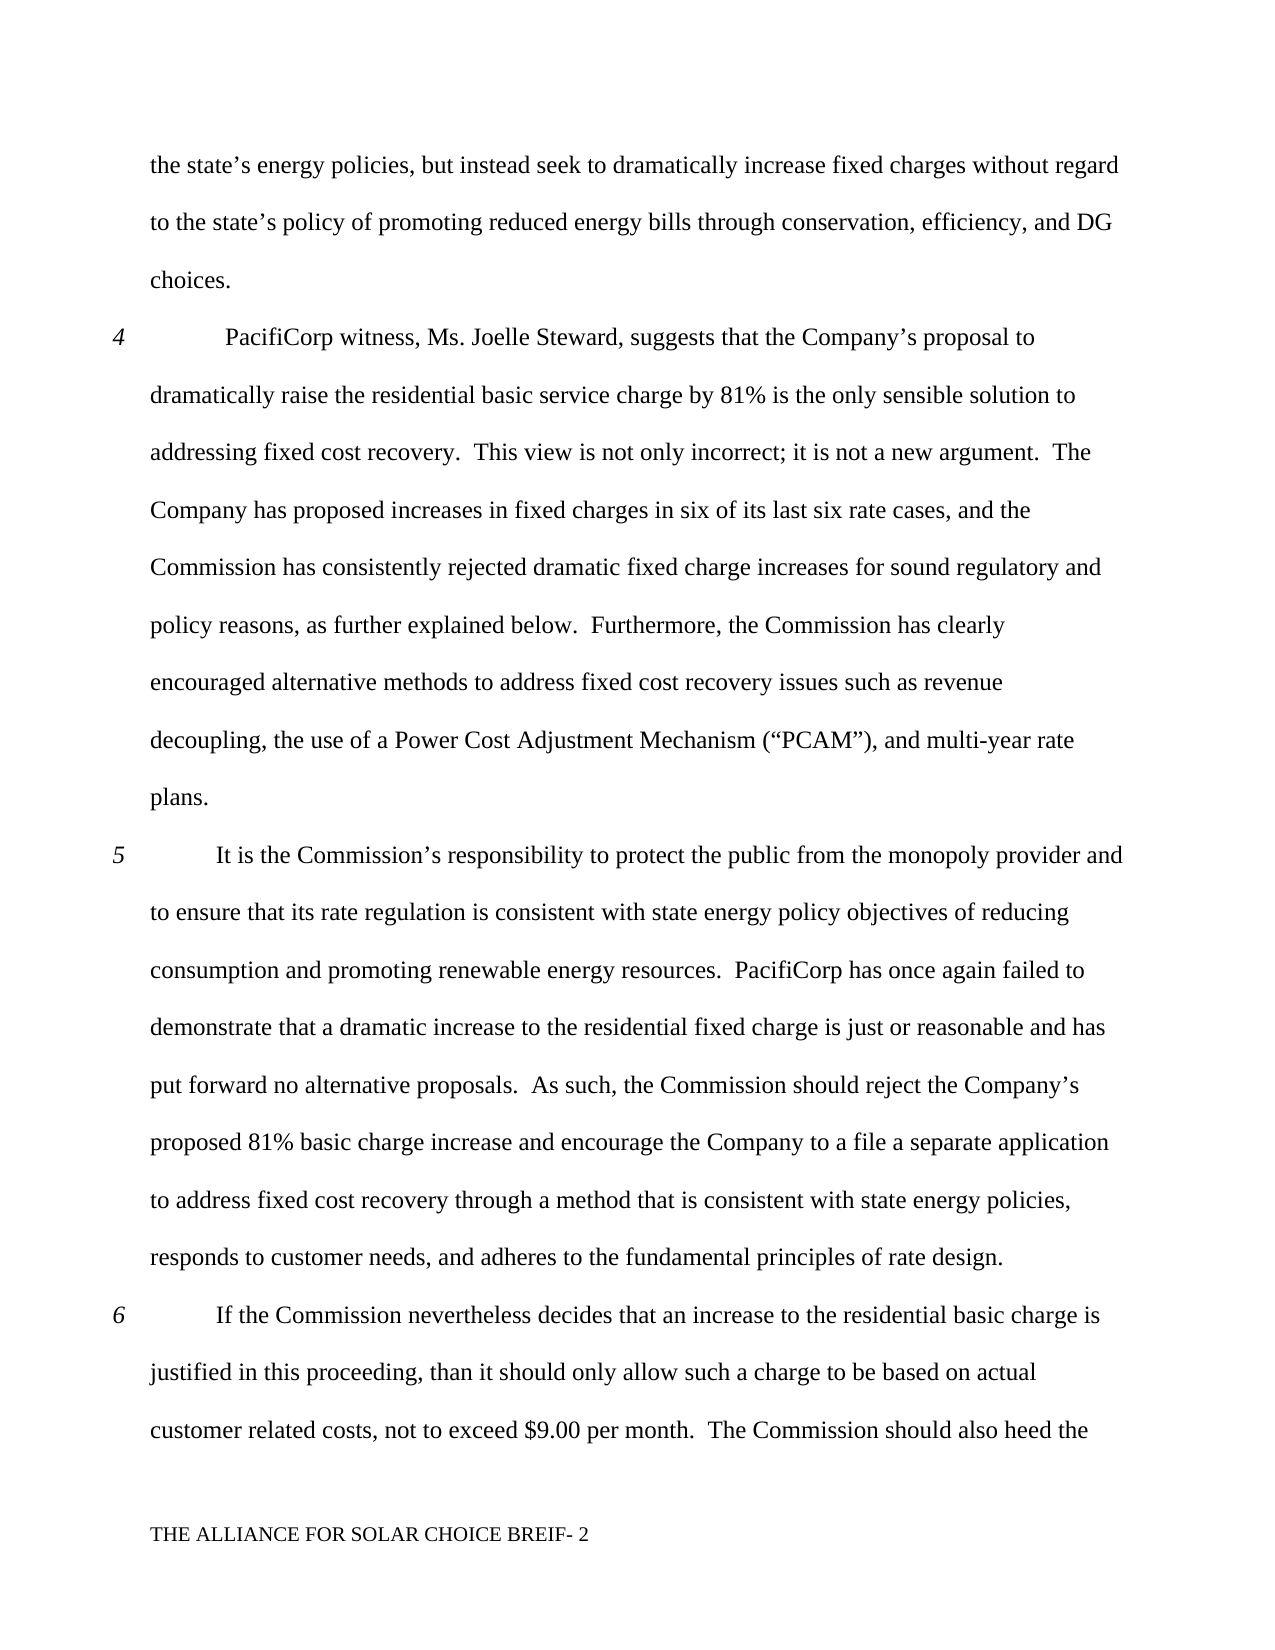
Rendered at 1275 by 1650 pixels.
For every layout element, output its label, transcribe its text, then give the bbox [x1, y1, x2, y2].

list PacifiCorp witness, Ms. Joelle Steward, suggests that the Company’s proposal to dramatically raise the residential basic service charge by 81% is the only sensible solution to addressing fixed cost recovery. This view is not only incorrect; it is not a new argument. The Company has proposed increases in fixed charges in six of its last six rate cases, and the Commission has consistently rejected dramatic fixed charge increases for sound regulatory and policy reasons, as further explained below. Furthermore, the Commission has clearly encouraged alternative methods to address fixed cost recovery issues such as revenue decoupling, the use of a Power Cost Adjustment Mechanism (“PCAM”), and multi-year rate plans. [112, 322, 1125, 811]
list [112, 150, 1125, 294]
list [112, 1300, 1125, 1444]
list It is the Commission’s responsibility to protect the public from the monopoly provider and to ensure that its rate regulation is consistent with state energy policy objectives of reducing consumption and promoting renewable energy resources. PacifiCorp has once again failed to demonstrate that a dramatic increase to the residential fixed charge is just or reasonable and has put forward no alternative proposals. As such, the Commission should reject the Company’s proposed 81% basic charge increase and encourage the Company to a file a separate application to address fixed cost recovery through a method that is consistent with state energy policies, responds to customer needs, and adheres to the fundamental principles of rate design. [112, 840, 1125, 1271]
